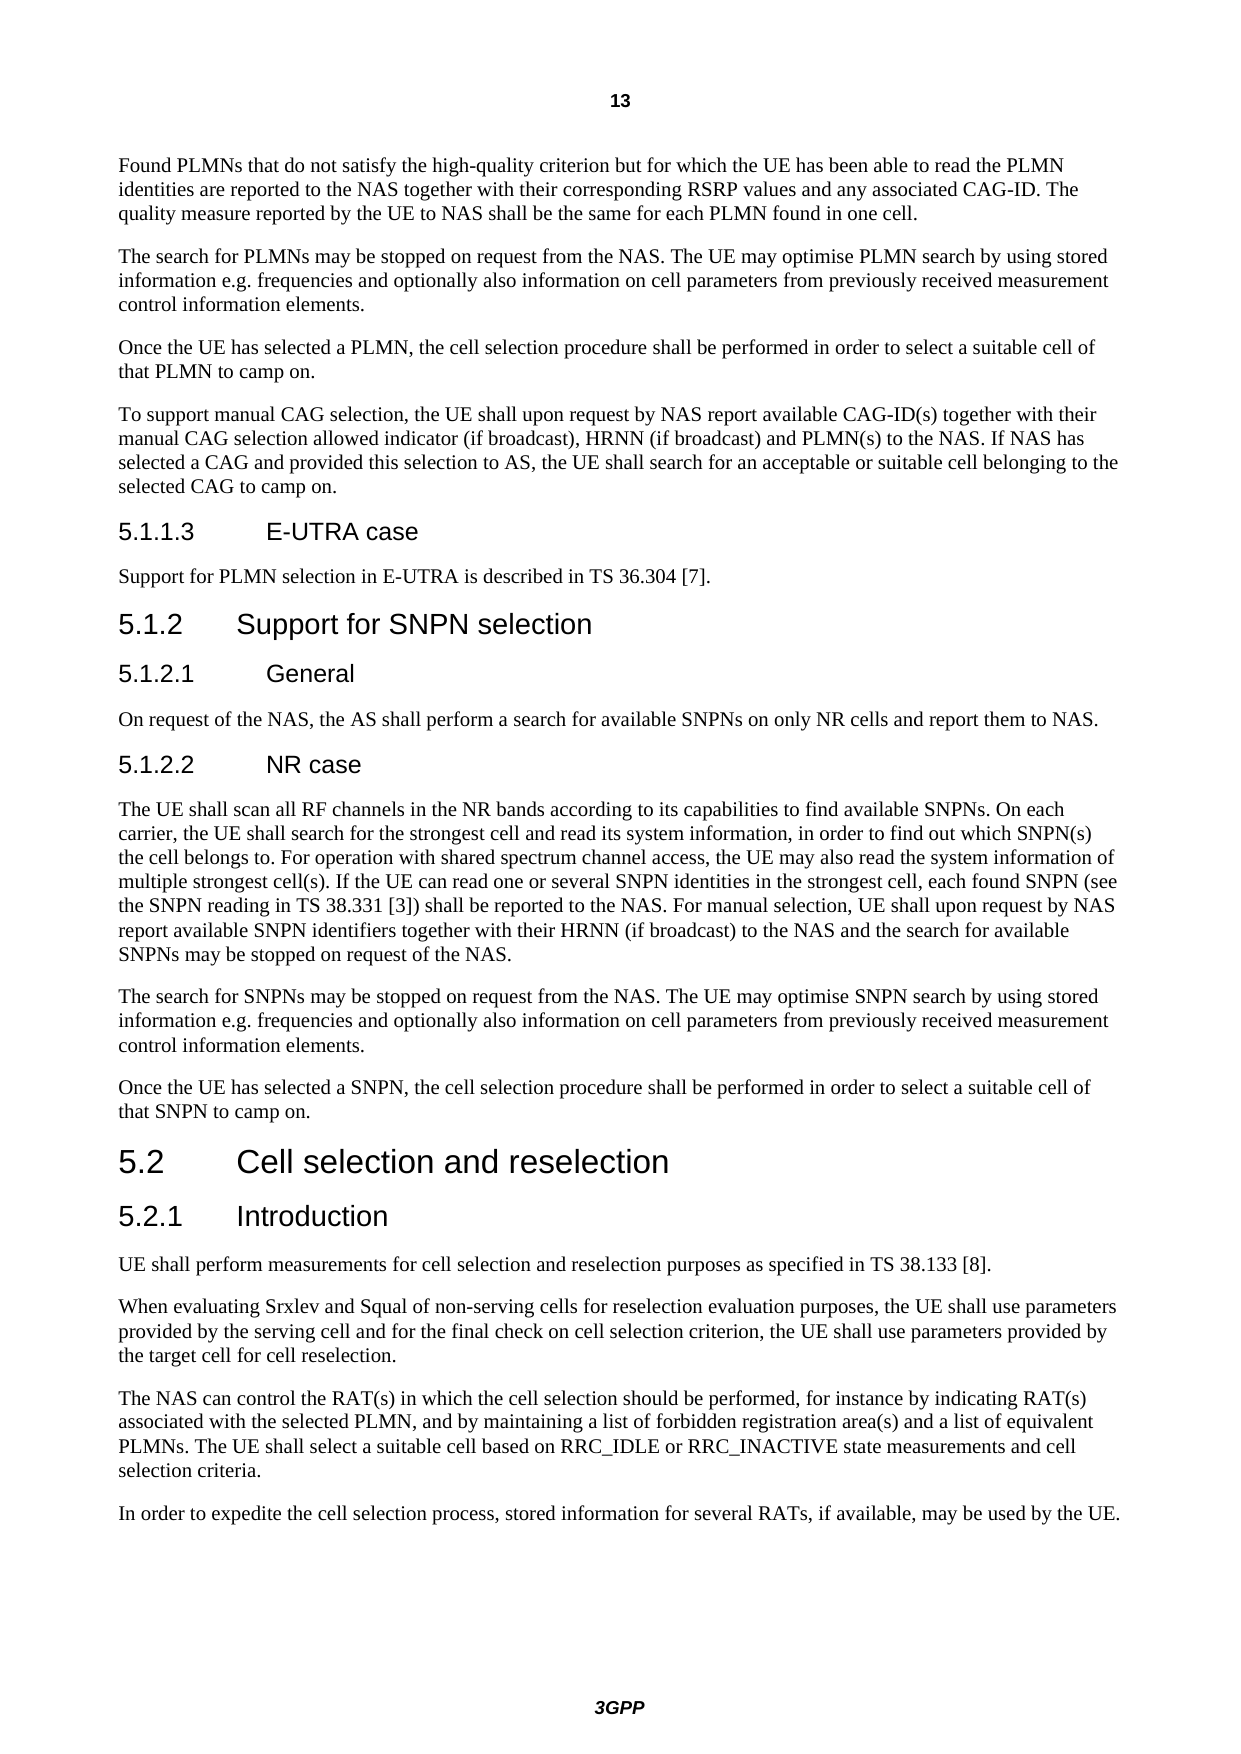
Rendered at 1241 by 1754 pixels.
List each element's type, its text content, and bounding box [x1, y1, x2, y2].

text To support manual CAG selection, the UE shall upon request by NAS report available CAG-ID(s) together with their manual CAG selection allowed indicator (if broadcast), HRNN (if broadcast) and PLMN(s) to the NAS. If NAS has selected a CAG and provided this selection to AS, the UE shall search for an acceptable or suitable cell belonging to the selected CAG to camp on. [118, 402, 1122, 498]
text 5.2.1 Introduction [118, 1199, 1122, 1233]
text The UE shall scan all RF channels in the NR bands according to its capabilities to find available SNPNs. On each carrier, the UE shall search for the strongest cell and read its system information, in order to find out which SNPN(s) the cell belongs to. For operation with shared spectrum channel access, the UE may also read the system information of multiple strongest cell(s). If the UE can read one or several SNPN identities in the strongest cell, each found SNPN (see the SNPN reading in TS 38.331 [3]) shall be reported to the NAS. For manual selection, UE shall upon request by NAS report available SNPN identifiers together with their HRNN (if broadcast) to the NAS and the search for available SNPNs may be stopped on request of the NAS. [118, 797, 1122, 966]
text In order to expedite the cell selection process, stored information for several RATs, if available, may be used by the UE. [118, 1500, 1122, 1524]
text Once the UE has selected a SNPN, the cell selection procedure shall be performed in order to select a suitable cell of that SNPN to camp on. [118, 1075, 1122, 1123]
text On request of the NAS, the AS shall perform a search for available SNPNs on only NR cells and report them to NAS. [118, 707, 1122, 731]
text 5.1.2.2 NR case [118, 750, 1122, 778]
text Once the UE has selected a PLMN, the cell selection procedure shall be performed in order to select a suitable cell of that PLMN to camp on. [118, 335, 1122, 383]
text Found PLMNs that do not satisfy the high-quality criterion but for which the UE has been able to read the PLMN identities are reported to the NAS together with their corresponding RSRP values and any associated CAG-ID. The quality measure reported by the UE to NAS shall be the same for each PLMN found in one cell. [118, 153, 1122, 225]
text 5.1.2 Support for SNPN selection [118, 607, 1122, 641]
text Support for PLMN selection in E-UTRA is described in TS 36.304 [7]. [118, 564, 1122, 588]
text The NAS can control the RAT(s) in which the cell selection should be performed, for instance by indicating RAT(s) associated with the selected PLMN, and by maintaining a list of forbidden registration area(s) and a list of equivalent PLMNs. The UE shall select a suitable cell based on RRC_IDLE or RRC_INACTIVE state measurements and cell selection criteria. [118, 1385, 1122, 1482]
text 5.1.1.3 E-UTRA case [118, 517, 1122, 546]
text When evaluating Srxlev and Squal of non-serving cells for reselection evaluation purposes, the UE shall use parameters provided by the serving cell and for the final check on cell selection criterion, the UE shall use parameters provided by the target cell for cell reselection. [118, 1294, 1122, 1367]
text The search for SNPNs may be stopped on request from the NAS. The UE may optimise SNPN search by using stored information e.g. frequencies and optionally also information on cell parameters from previously received measurement control information elements. [118, 984, 1122, 1057]
text UE shall perform measurements for cell selection and reselection purposes as specified in TS 38.133 [8]. [118, 1252, 1122, 1276]
text 5.1.2.1 General [118, 659, 1122, 688]
text The search for PLMNs may be stopped on request from the NAS. The UE may optimise PLMN search by using stored information e.g. frequencies and optionally also information on cell parameters from previously received measurement control information elements. [118, 244, 1122, 316]
text 5.2 Cell selection and reselection [118, 1142, 1122, 1181]
